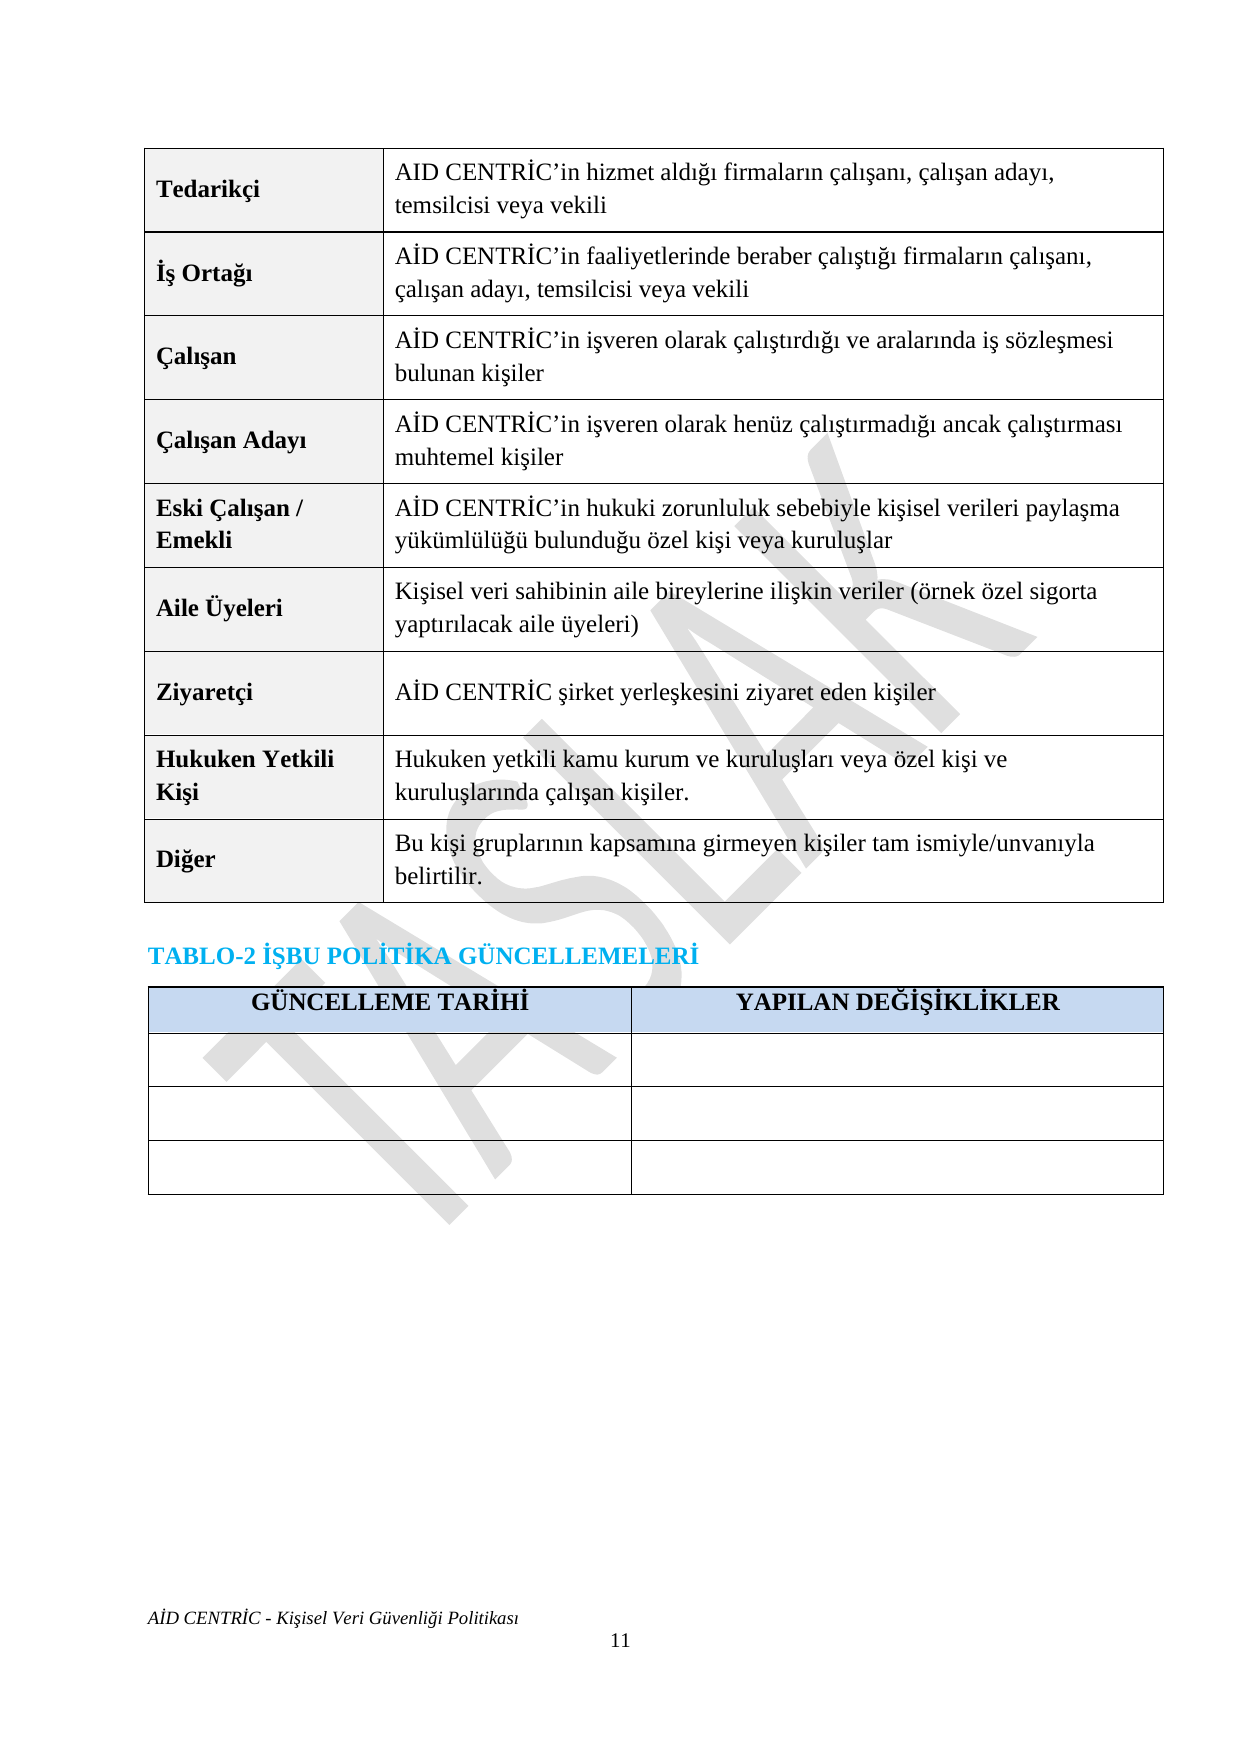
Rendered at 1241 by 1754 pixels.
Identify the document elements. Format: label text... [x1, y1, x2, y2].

table_cell [149, 1034, 631, 1086]
subtitle TABLO-2 İŞBU POLİTİKA GÜNCELLEMELERİ [148, 941, 1093, 969]
table_header GÜNCELLEME TARİHİ [149, 988, 631, 1032]
table_cell Eski Çalışan / Emekli [145, 484, 383, 567]
table_cell Aile Üyeleri [145, 568, 383, 651]
table_cell Ziyaretçi [145, 652, 383, 734]
table_cell AİD CENTRİC’in hukuki zorunluluk sebebiyle kişisel verileri paylaşma yükümlülüğü bulunduğu özel kişi veya kuruluşlar [384, 484, 1163, 567]
table_header YAPILAN DEĞİŞİKLİKLER [632, 988, 1163, 1032]
table_cell Diğer [145, 820, 383, 902]
table_cell Bu kişi gruplarının kapsamına girmeyen kişiler tam ismiyle/unvanıyla belirtilir. [384, 820, 1163, 902]
table_cell İş Ortağı [145, 233, 383, 315]
table_cell Kişisel veri sahibinin aile bireylerine ilişkin veriler (örnek özel sigorta yaptırılacak aile üyeleri) [384, 568, 1163, 651]
table_cell [632, 1141, 1163, 1194]
table_cell AID CENTRİC’in hizmet aldığı firmaların çalışanı, çalışan adayı, temsilcisi veya vekili [384, 149, 1163, 231]
table_cell Hukuken yetkili kamu kurum ve kuruluşları veya özel kişi ve kuruluşlarında çalışan kişiler. [384, 736, 1163, 818]
table_cell Hukuken Yetkili Kişi [145, 736, 383, 818]
table_cell Çalışan Adayı [145, 400, 383, 483]
table_cell [149, 1141, 631, 1194]
table_cell [632, 1087, 1163, 1140]
table_cell Tedarikçi [145, 149, 383, 231]
table_cell Çalışan [145, 316, 383, 399]
table_cell [632, 1034, 1163, 1086]
table_cell [149, 1087, 631, 1140]
table_cell AİD CENTRİC şirket yerleşkesini ziyaret eden kişiler [384, 652, 1163, 734]
table_cell AİD CENTRİC’in işveren olarak henüz çalıştırmadığı ancak çalıştırması muhtemel kişiler [384, 400, 1163, 483]
table_cell AİD CENTRİC’in faaliyetlerinde beraber çalıştığı firmaların çalışanı, çalışan adayı, temsilcisi veya vekili [384, 233, 1163, 315]
table_cell AİD CENTRİC’in işveren olarak çalıştırdığı ve aralarında iş sözleşmesi bulunan kişiler [384, 316, 1163, 399]
